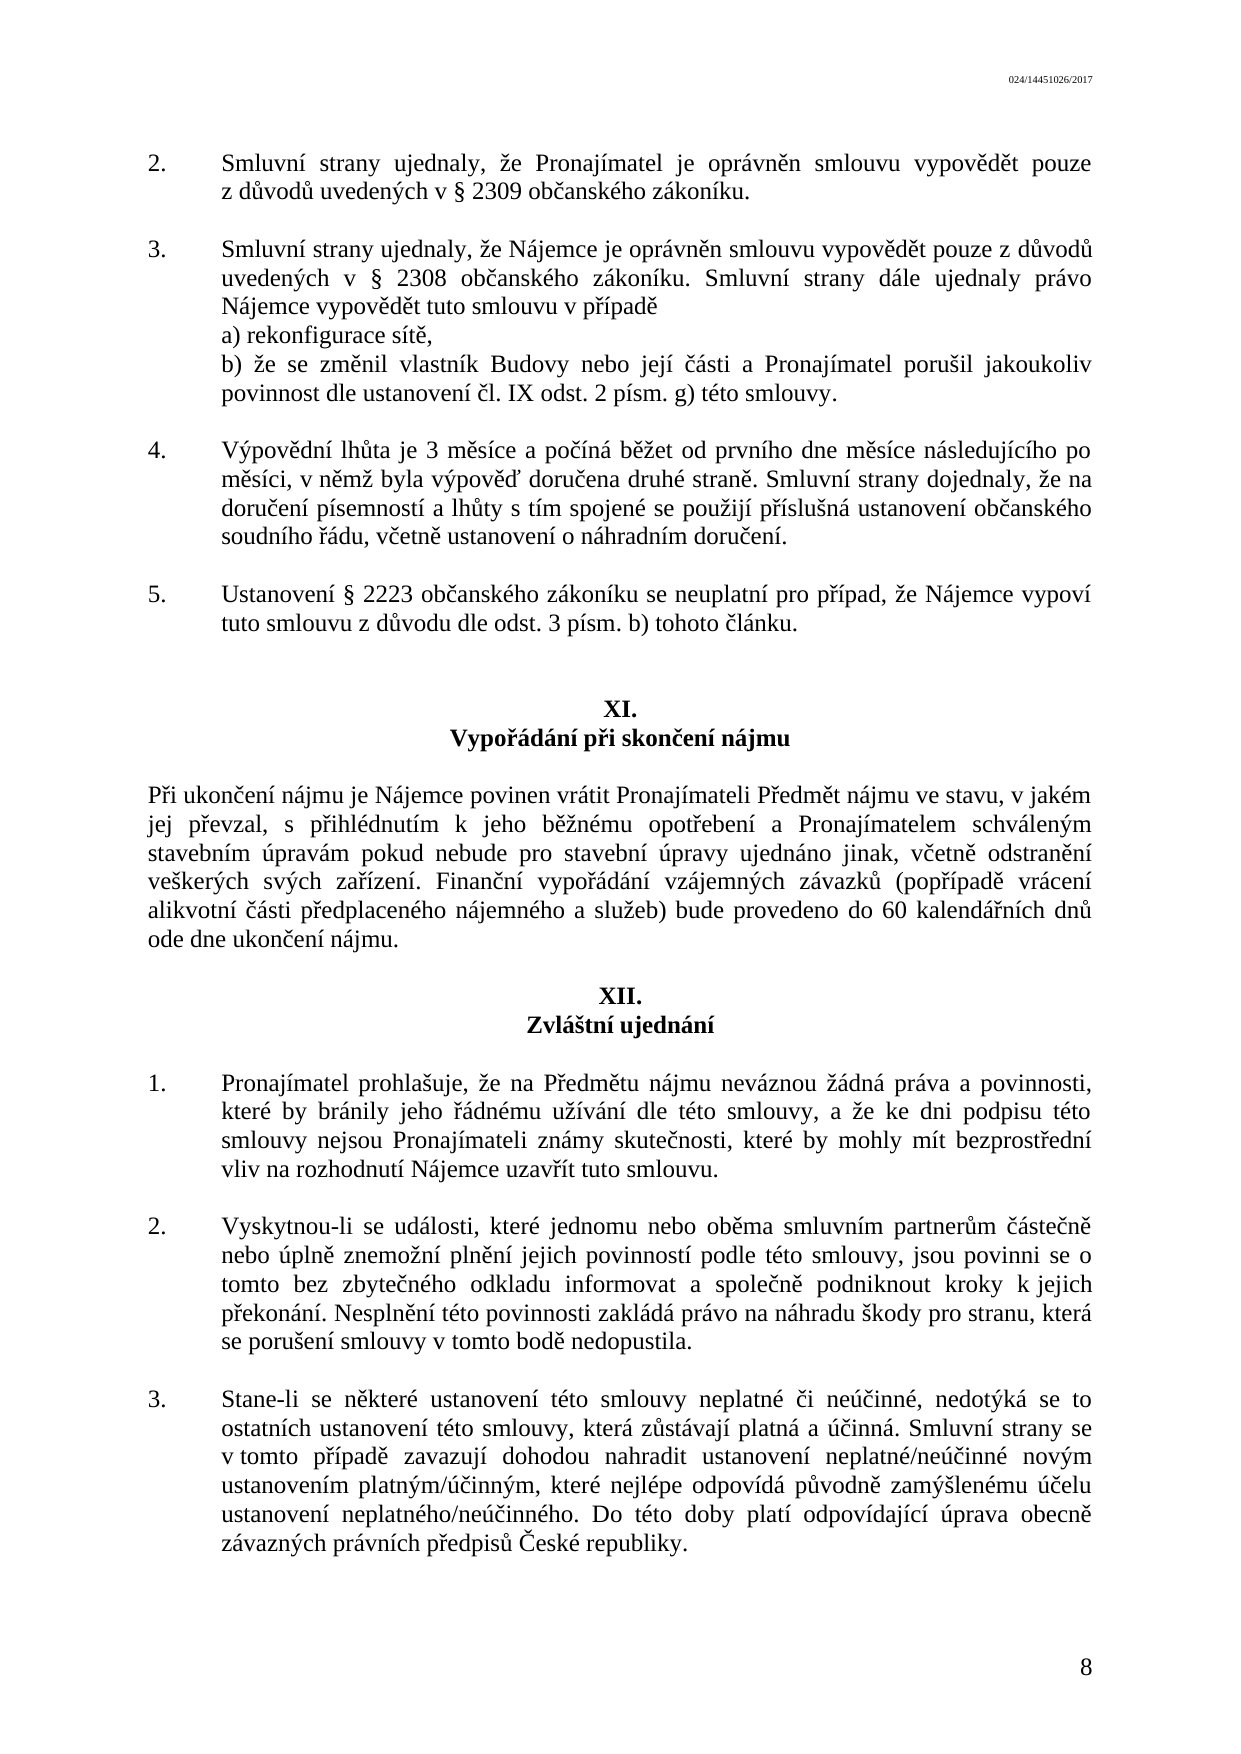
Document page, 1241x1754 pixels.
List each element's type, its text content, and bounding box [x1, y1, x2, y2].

text b) že se změnil vlastník Budovy nebo její části a Pronajímatel porušil jakoukoliv povinnost dle ustanovení čl. IX odst. 2 písm. g) této smlouvy. [148, 349, 1093, 406]
text 1. Pronajímatel prohlašuje, že na Předmětu nájmu neváznou žádná práva a povinnosti, které by bránily jeho řádnému užívání dle této smlouvy, a že ke dni podpisu této smlouvy nejsou Pronajímateli známy skutečnosti, které by mohly mít bezprostřední vliv na rozhodnutí Nájemce uzavřít tuto smlouvu. [148, 1068, 1093, 1183]
text a) rekonfigurace sítě, [221, 320, 1093, 349]
text 2. Smluvní strany ujednaly, že Pronajímatel je oprávněn smlouvu vypovědět pouze z důvodů uvedených v § 2309 občanského zákoníku. [148, 148, 1093, 205]
text Zvláštní ujednání [148, 1010, 1093, 1039]
text Vypořádání při skončení nájmu [148, 723, 1093, 751]
text 2. Vyskytnou-li se události, které jednomu nebo oběma smluvním partnerům částečně nebo úplně znemožní plnění jejich povinností podle této smlouvy, jsou povinni se o tomto bez zbytečného odkladu informovat a společně podniknout kroky k jejich překonání. Nesplnění této povinnosti zakládá právo na náhradu škody pro stranu, která se porušení smlouvy v tomto bodě nedopustila. [148, 1211, 1093, 1355]
text Při ukončení nájmu je Nájemce povinen vrátit Pronajímateli Předmět nájmu ve stavu, v jakém jej převzal, s přihlédnutím k jeho běžnému opotřebení a Pronajímatelem schváleným stavebním úpravám pokud nebude pro stavební úpravy ujednáno jinak, včetně odstranění veškerých svých zařízení. Finanční vypořádání vzájemných závazků (popřípadě vrácení alikvotní části předplaceného nájemného a služeb) bude provedeno do 60 kalendářních dnů ode dne ukončení nájmu. [148, 780, 1093, 953]
text XI. [148, 694, 1093, 723]
text 4. Výpovědní lhůta je 3 měsíce a počíná běžet od prvního dne měsíce následujícího po měsíci, v němž byla výpověď doručena druhé straně. Smluvní strany dojednaly, že na doručení písemností a lhůty s tím spojené se použijí příslušná ustanovení občanského soudního řádu, včetně ustanovení o náhradním doručení. [148, 435, 1093, 550]
text 3. Smluvní strany ujednaly, že Nájemce je oprávněn smlouvu vypovědět pouze z důvodů uvedených v § 2308 občanského zákoníku. Smluvní strany dále ujednaly právo Nájemce vypovědět tuto smlouvu v případě [148, 234, 1093, 320]
text 5. Ustanovení § 2223 občanského zákoníku se neuplatní pro případ, že Nájemce vypoví tuto smlouvu z důvodu dle odst. 3 písm. b) tohoto článku. [148, 579, 1093, 636]
text XII. [148, 981, 1093, 1010]
text 3. Stane-li se některé ustanovení této smlouvy neplatné či neúčinné, nedotýká se to ostatních ustanovení této smlouvy, která zůstávají platná a účinná. Smluvní strany se v tomto případě zavazují dohodou nahradit ustanovení neplatné/neúčinné novým ustanovením platným/účinným, které nejlépe odpovídá původně zamýšlenému účelu ustanovení neplatného/neúčinného. Do této doby platí odpovídající úprava obecně závazných právních předpisů České republiky. [148, 1384, 1093, 1556]
